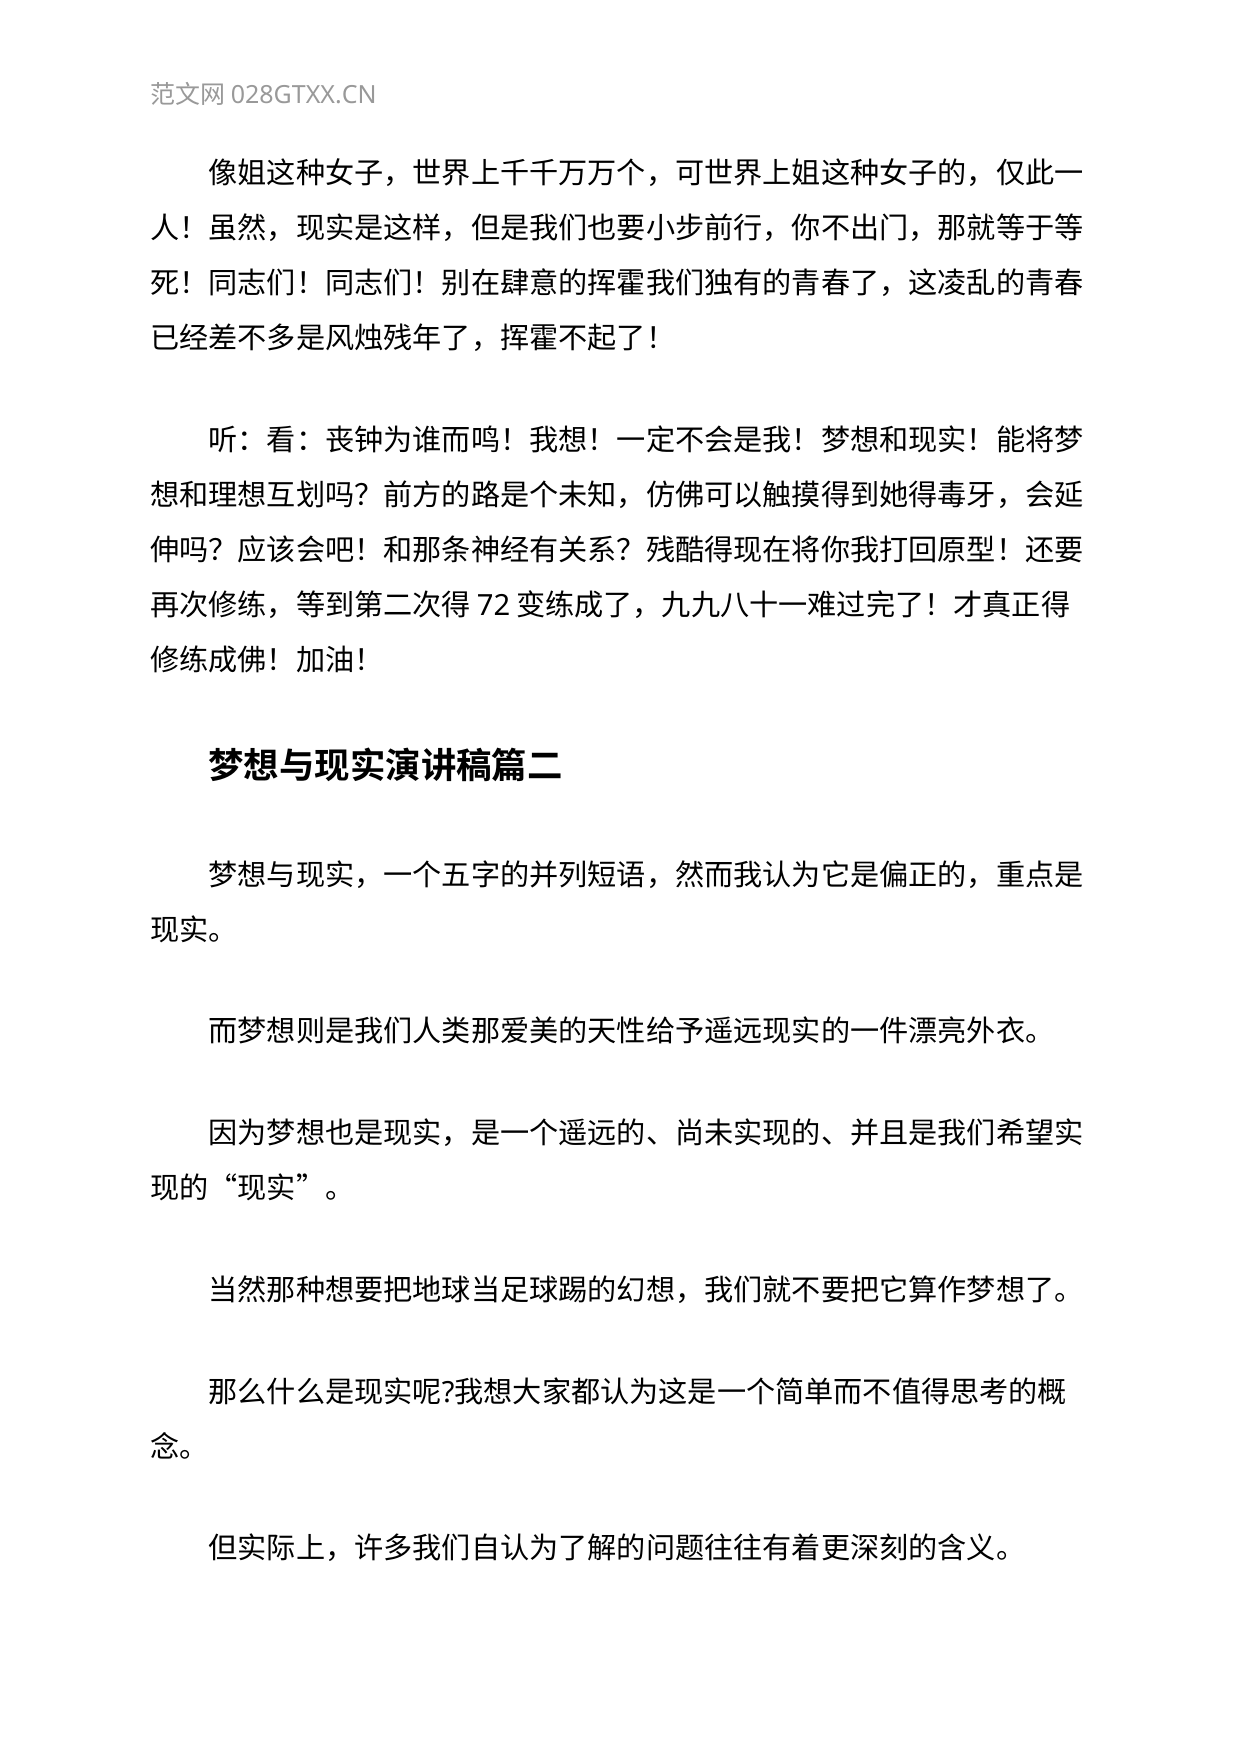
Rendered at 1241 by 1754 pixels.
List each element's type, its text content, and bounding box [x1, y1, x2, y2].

text 像姐这种女子，世界上千千万万个，可世界上姐这种女子的，仅此一人！虽然，现实是这样，但是我们也要小步前行，你不出门，那就等于等死！同志们！同志们！别在肆意的挥霍我们独有的青春了，这凌乱的青春已经差不多是风烛残年了，挥霍不起了！ [150, 150, 1090, 357]
text 但实际上，许多我们自认为了解的问题往往有着更深刻的含义。 [150, 1525, 1090, 1567]
text 梦想与现实演讲稿篇二 [150, 738, 1090, 789]
text 当然那种想要把地球当足球踢的幻想，我们就不要把它算作梦想了。 [150, 1266, 1090, 1309]
text 因为梦想也是现实，是一个遥远的、尚未实现的、并且是我们希望实现的“现实”。 [150, 1110, 1090, 1207]
text 那么什么是现实呢?我想大家都认为这是一个简单而不值得思考的概念。 [150, 1368, 1090, 1466]
text 听：看：丧钟为谁而鸣！我想！一定不会是我！梦想和现实！能将梦想和理想互划吗？前方的路是个未知，仿佛可以触摸得到她得毒牙，会延伸吗？应该会吧！和那条神经有关系？残酷得现在将你我打回原型！还要再次修练，等到第二次得72变练成了，九九八十一难过完了！才真正得修练成佛！加油！ [150, 416, 1090, 678]
text 梦想与现实，一个五字的并列短语，然而我认为它是偏正的，重点是现实。 [150, 851, 1090, 948]
text 而梦想则是我们人类那爱美的天性给予遥远现实的一件漂亮外衣。 [150, 1008, 1090, 1050]
